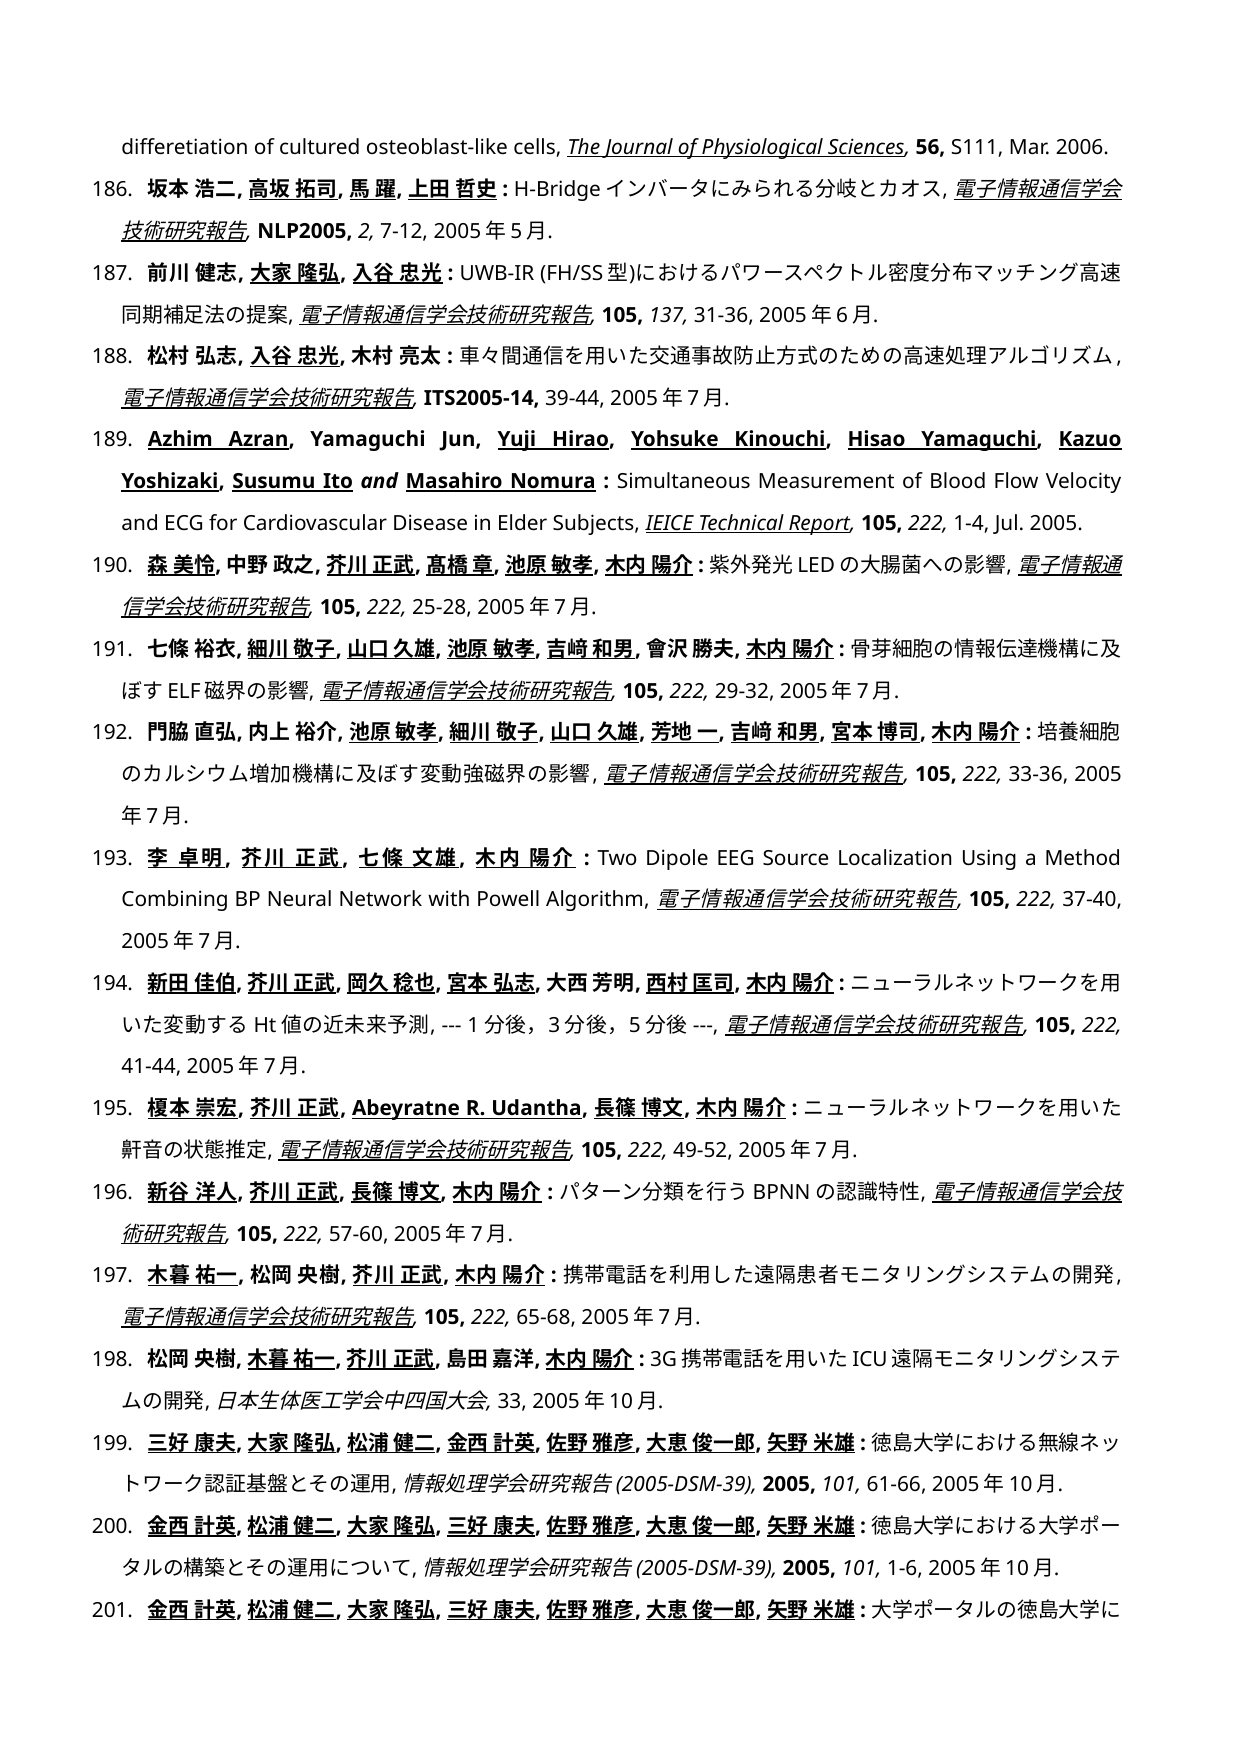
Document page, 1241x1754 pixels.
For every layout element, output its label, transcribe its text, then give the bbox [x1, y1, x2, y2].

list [92, 1587, 1122, 1629]
list 李 卓明, 芥川 正武, 七條 文雄, 木内 陽介 : Two Dipole EEG Source Localization Using a Method Combining BP Neural Network with Powell Algorithm, 電子情報通信学会技術研究報告, 105, 222, 37-40, 2005年7月. [92, 835, 1122, 961]
list 松岡 央樹, 木暮 祐一, 芥川 正武, 島田 嘉洋, 木内 陽介 : 3G携帯電話を用いたICU遠隔モニタリングシステムの開発, 日本生体医工学会中四国大会, 33, 2005年10月. [92, 1336, 1122, 1420]
list 新谷 洋人, 芥川 正武, 長篠 博文, 木内 陽介 : パターン分類を行うBPNNの認識特性, 電子情報通信学会技術研究報告, 105, 222, 57-60, 2005年7月. [92, 1169, 1122, 1253]
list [92, 125, 1122, 167]
list 松村 弘志, 入谷 忠光, 木村 亮太 : 車々間通信を用いた交通事故防止方式のための高速処理アルゴリズム, 電子情報通信学会技術研究報告, ITS2005-14, 39-44, 2005年7月. [92, 334, 1122, 417]
list 坂本 浩二, 高坂 拓司, 馬 躍, 上田 哲史 : H-Bridgeインバータにみられる分岐とカオス, 電子情報通信学会技術研究報告, NLP2005, 2, 7-12, 2005年5月. [92, 167, 1122, 250]
list 前川 健志, 大家 隆弘, 入谷 忠光 : UWB-IR (FH/SS型)におけるパワースペクトル密度分布マッチング高速同期補足法の提案, 電子情報通信学会技術研究報告, 105, 137, 31-36, 2005年6月. [92, 250, 1122, 334]
list 森 美怜, 中野 政之, 芥川 正武, 髙橋 章, 池原 敏孝, 木内 陽介 : 紫外発光LEDの大腸菌への影響, 電子情報通信学会技術研究報告, 105, 222, 25-28, 2005年7月. [92, 543, 1122, 626]
list 木暮 祐一, 松岡 央樹, 芥川 正武, 木内 陽介 : 携帯電話を利用した遠隔患者モニタリングシステムの開発, 電子情報通信学会技術研究報告, 105, 222, 65-68, 2005年7月. [92, 1253, 1122, 1336]
list 新田 佳伯, 芥川 正武, 岡久 稔也, 宮本 弘志, 大西 芳明, 西村 匡司, 木内 陽介 : ニューラルネットワークを用いた変動するHt値の近未来予測, --- 1分後，3分後，5分後 ---, 電子情報通信学会技術研究報告, 105, 222, 41-44, 2005年7月. [92, 961, 1122, 1086]
list 金西 計英, 松浦 健二, 大家 隆弘, 三好 康夫, 佐野 雅彦, 大恵 俊一郎, 矢野 米雄 : 徳島大学における大学ポータルの構築とその運用について, 情報処理学会研究報告 (2005-DSM-39), 2005, 101, 1-6, 2005年10月. [92, 1503, 1122, 1587]
list Azhim Azran, Yamaguchi Jun, Yuji Hirao, Yohsuke Kinouchi, Hisao Yamaguchi, Kazuo Yoshizaki, Susumu Ito and Masahiro Nomura : Simultaneous Measurement of Blood Flow Velocity and ECG for Cardiovascular Disease in Elder Subjects, IEICE Technical Report, 105, 222, 1-4, Jul. 2005. [92, 417, 1122, 543]
list 七條 裕衣, 細川 敬子, 山口 久雄, 池原 敏孝, 吉﨑 和男, 會沢 勝夫, 木内 陽介 : 骨芽細胞の情報伝達機構に及ぼすELF磁界の影響, 電子情報通信学会技術研究報告, 105, 222, 29-32, 2005年7月. [92, 626, 1122, 710]
list 門脇 直弘, 内上 裕介, 池原 敏孝, 細川 敬子, 山口 久雄, 芳地 一, 吉﨑 和男, 宮本 博司, 木内 陽介 : 培養細胞のカルシウム増加機構に及ぼす変動強磁界の影響, 電子情報通信学会技術研究報告, 105, 222, 33-36, 2005年7月. [92, 710, 1122, 835]
list 三好 康夫, 大家 隆弘, 松浦 健二, 金西 計英, 佐野 雅彦, 大恵 俊一郎, 矢野 米雄 : 徳島大学における無線ネットワーク認証基盤とその運用, 情報処理学会研究報告 (2005-DSM-39), 2005, 101, 61-66, 2005年10月. [92, 1420, 1122, 1503]
list 榎本 崇宏, 芥川 正武, Abeyratne R. Udantha, 長篠 博文, 木内 陽介 : ニューラルネットワークを用いた鼾音の状態推定, 電子情報通信学会技術研究報告, 105, 222, 49-52, 2005年7月. [92, 1086, 1122, 1169]
